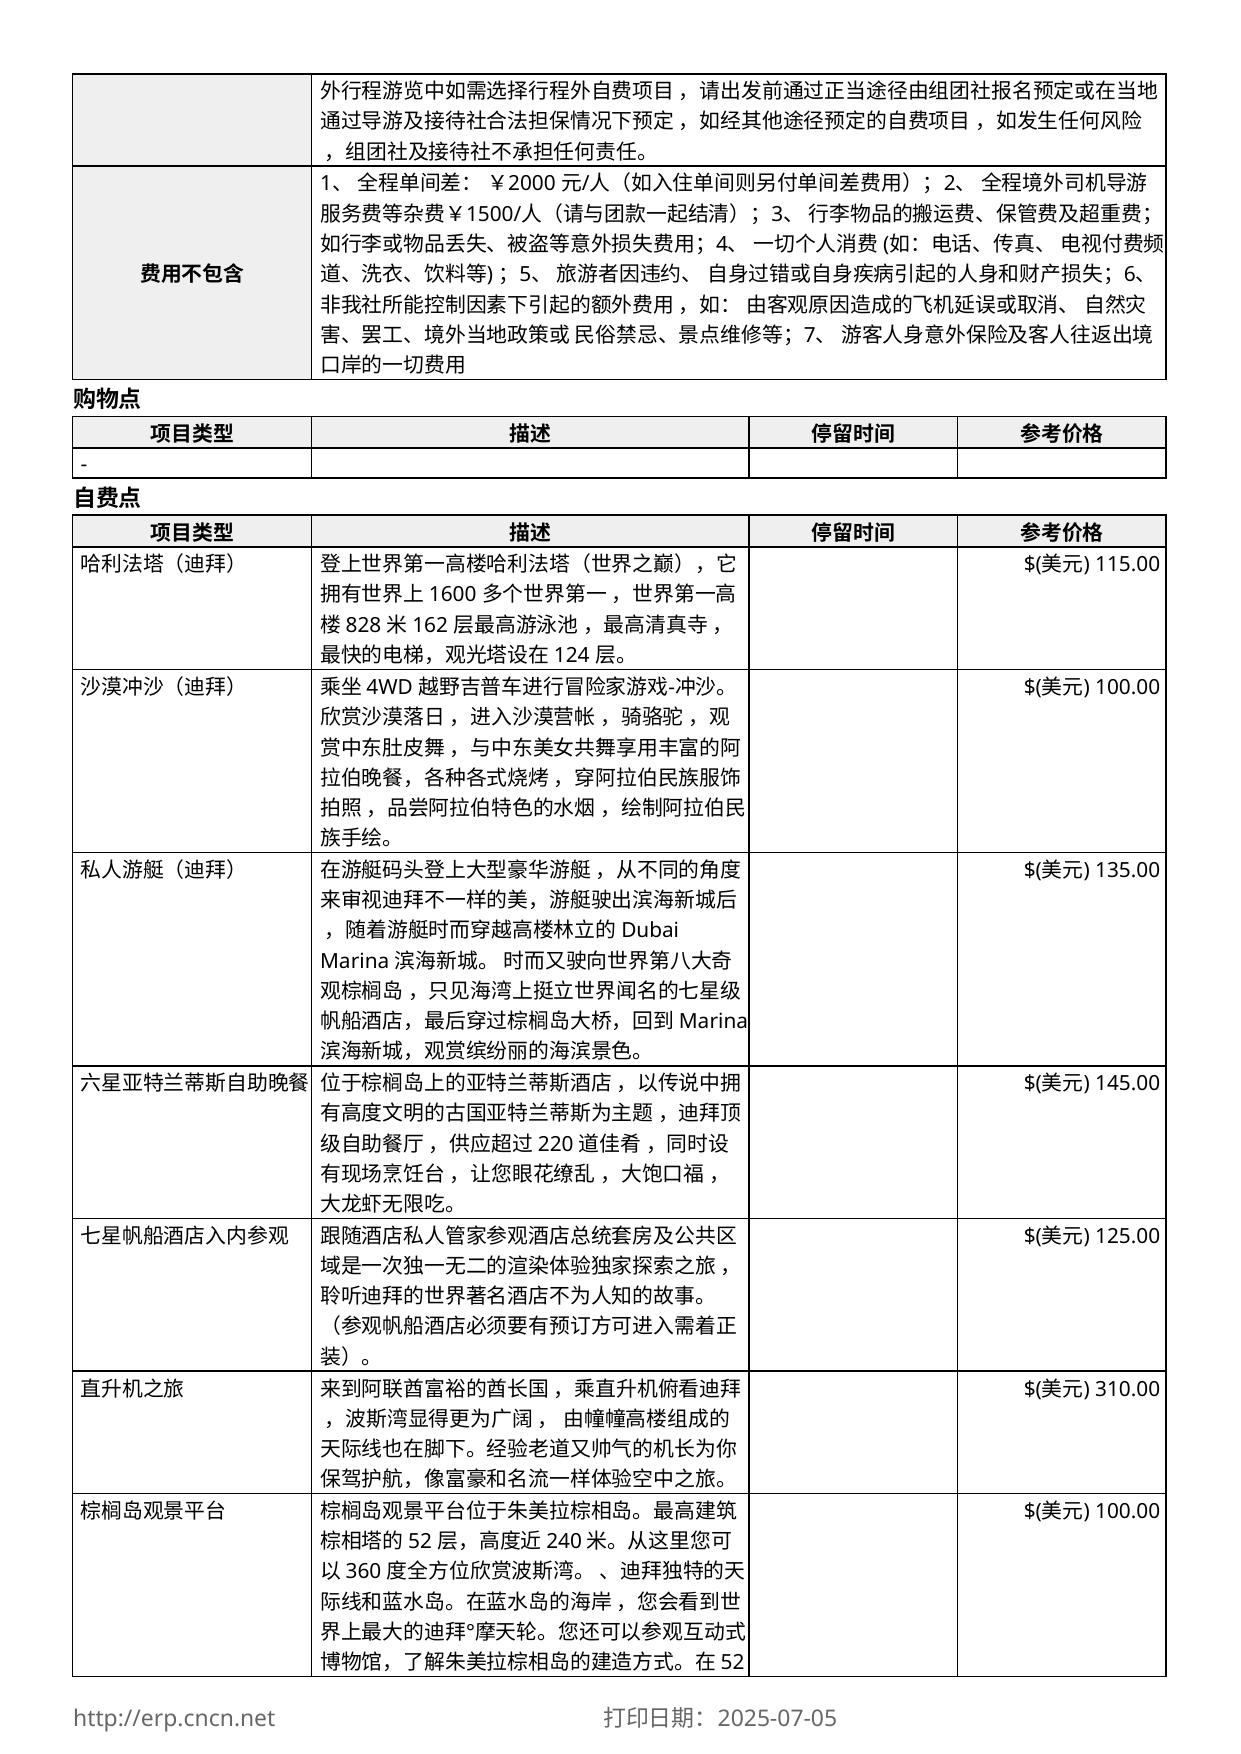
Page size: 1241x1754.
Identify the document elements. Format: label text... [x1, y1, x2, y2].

table_cell [750, 1372, 957, 1493]
table_cell 直升机之旅 [73, 1372, 311, 1493]
table_cell 跟随酒店私人管家参观酒店总统套房及公共区域是一次独一无二的渲染体验独家探索之旅 ，聆听迪拜的世界著名酒店不为人知的故事。（参观帆船酒店必须要有预订方可进入需着正装）。 [312, 1219, 748, 1370]
table_header 描述 [312, 516, 748, 546]
table_cell 私人游艇（迪拜） [73, 853, 311, 1065]
table_header 停留时间 [750, 417, 957, 447]
table_header 参考价格 [958, 516, 1165, 546]
table_header 描述 [312, 417, 748, 447]
table_header 项目类型 [73, 417, 311, 447]
table_cell 哈利法塔（迪拜） [73, 548, 311, 669]
table_cell 沙漠冲沙（迪拜） [73, 670, 311, 852]
table_cell 七星帆船酒店入内参观 [73, 1219, 311, 1370]
table_header 项目类型 [73, 516, 311, 546]
table_header 停留时间 [750, 516, 957, 546]
table_cell [750, 1494, 957, 1676]
table_cell [312, 449, 748, 477]
table_cell [750, 548, 957, 669]
table_cell 在游艇码头登上大型豪华游艇 ，从不同的角度来审视迪拜不一样的美，游艇驶出滨海新城后 ，随着游艇时而穿越高楼林立的 Dubai Marina 滨海新城。 时而又驶向世界第八大奇观棕榈岛 ，只见海湾上挺立世界闻名的七星级帆船酒店，最后穿过棕榈岛大桥，回到 Marina 滨海新城，观赏缤纷丽的海滨景色。 [312, 853, 748, 1065]
table_cell [750, 1067, 957, 1218]
table_header 参考价格 [958, 417, 1165, 447]
table_cell 登上世界第一高楼哈利法塔（世界之巅），它拥有世界上 1600 多个世界第一 ，世界第一高楼 828 米 162 层最高游泳池 ，最高清真寺 ，最快的电梯，观光塔设在 124 层。 [312, 548, 748, 669]
table_cell 棕榈岛观景平台 [73, 1494, 311, 1676]
table_cell $(美元) 100.00 [958, 670, 1165, 852]
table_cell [312, 1494, 748, 1676]
table_cell 六星亚特兰蒂斯自助晚餐 [73, 1067, 311, 1218]
table_header 费用包含 [73, 75, 311, 165]
table_cell $(美元) 135.00 [958, 853, 1165, 1065]
table_cell [750, 449, 957, 477]
table_cell [958, 449, 1165, 477]
text 购物点 [73, 381, 1167, 414]
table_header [312, 75, 1165, 165]
table_cell $(美元) 115.00 [958, 548, 1165, 669]
table_cell $(美元) 310.00 [958, 1372, 1165, 1493]
table_cell 位于棕榈岛上的亚特兰蒂斯酒店 ，以传说中拥有高度文明的古国亚特兰蒂斯为主题 ，迪拜顶级自助餐厅 ，供应超过 220 道佳肴 ，同时设有现场烹饪台 ，让您眼花缭乱 ，大饱口福 ，大龙虾无限吃。 [312, 1067, 748, 1218]
table_cell $(美元) 100.00 [958, 1494, 1165, 1676]
table_cell [750, 853, 957, 1065]
table_cell 来到阿联酋富裕的酋长国 ，乘直升机俯看迪拜 ，波斯湾显得更为广阔 ， 由幢幢高楼组成的天际线也在脚下。经验老道又帅气的机长为你保驾护航，像富豪和名流一样体验空中之旅。 [312, 1372, 748, 1493]
table_cell 1、 全程单间差： ￥2000 元/人（如入住单间则另付单间差费用）； [312, 167, 1165, 379]
table_cell $(美元) 145.00 [958, 1067, 1165, 1218]
text 自费点 [73, 480, 1167, 513]
table_cell - [73, 449, 311, 477]
table_cell 乘坐 4WD 越野吉普车进行冒险家游戏-冲沙。欣赏沙漠落日 ，进入沙漠营帐 ，骑骆驼 ，观赏中东肚皮舞 ，与中东美女共舞享用丰富的阿拉伯晚餐，各种各式烧烤 ，穿阿拉伯民族服饰拍照 ，品尝阿拉伯特色的水烟 ，绘制阿拉伯民族手绘。 [312, 670, 748, 852]
table_cell [750, 1219, 957, 1370]
table_cell 费用不包含 [73, 167, 311, 379]
table_cell [750, 670, 957, 852]
table_cell $(美元) 125.00 [958, 1219, 1165, 1370]
